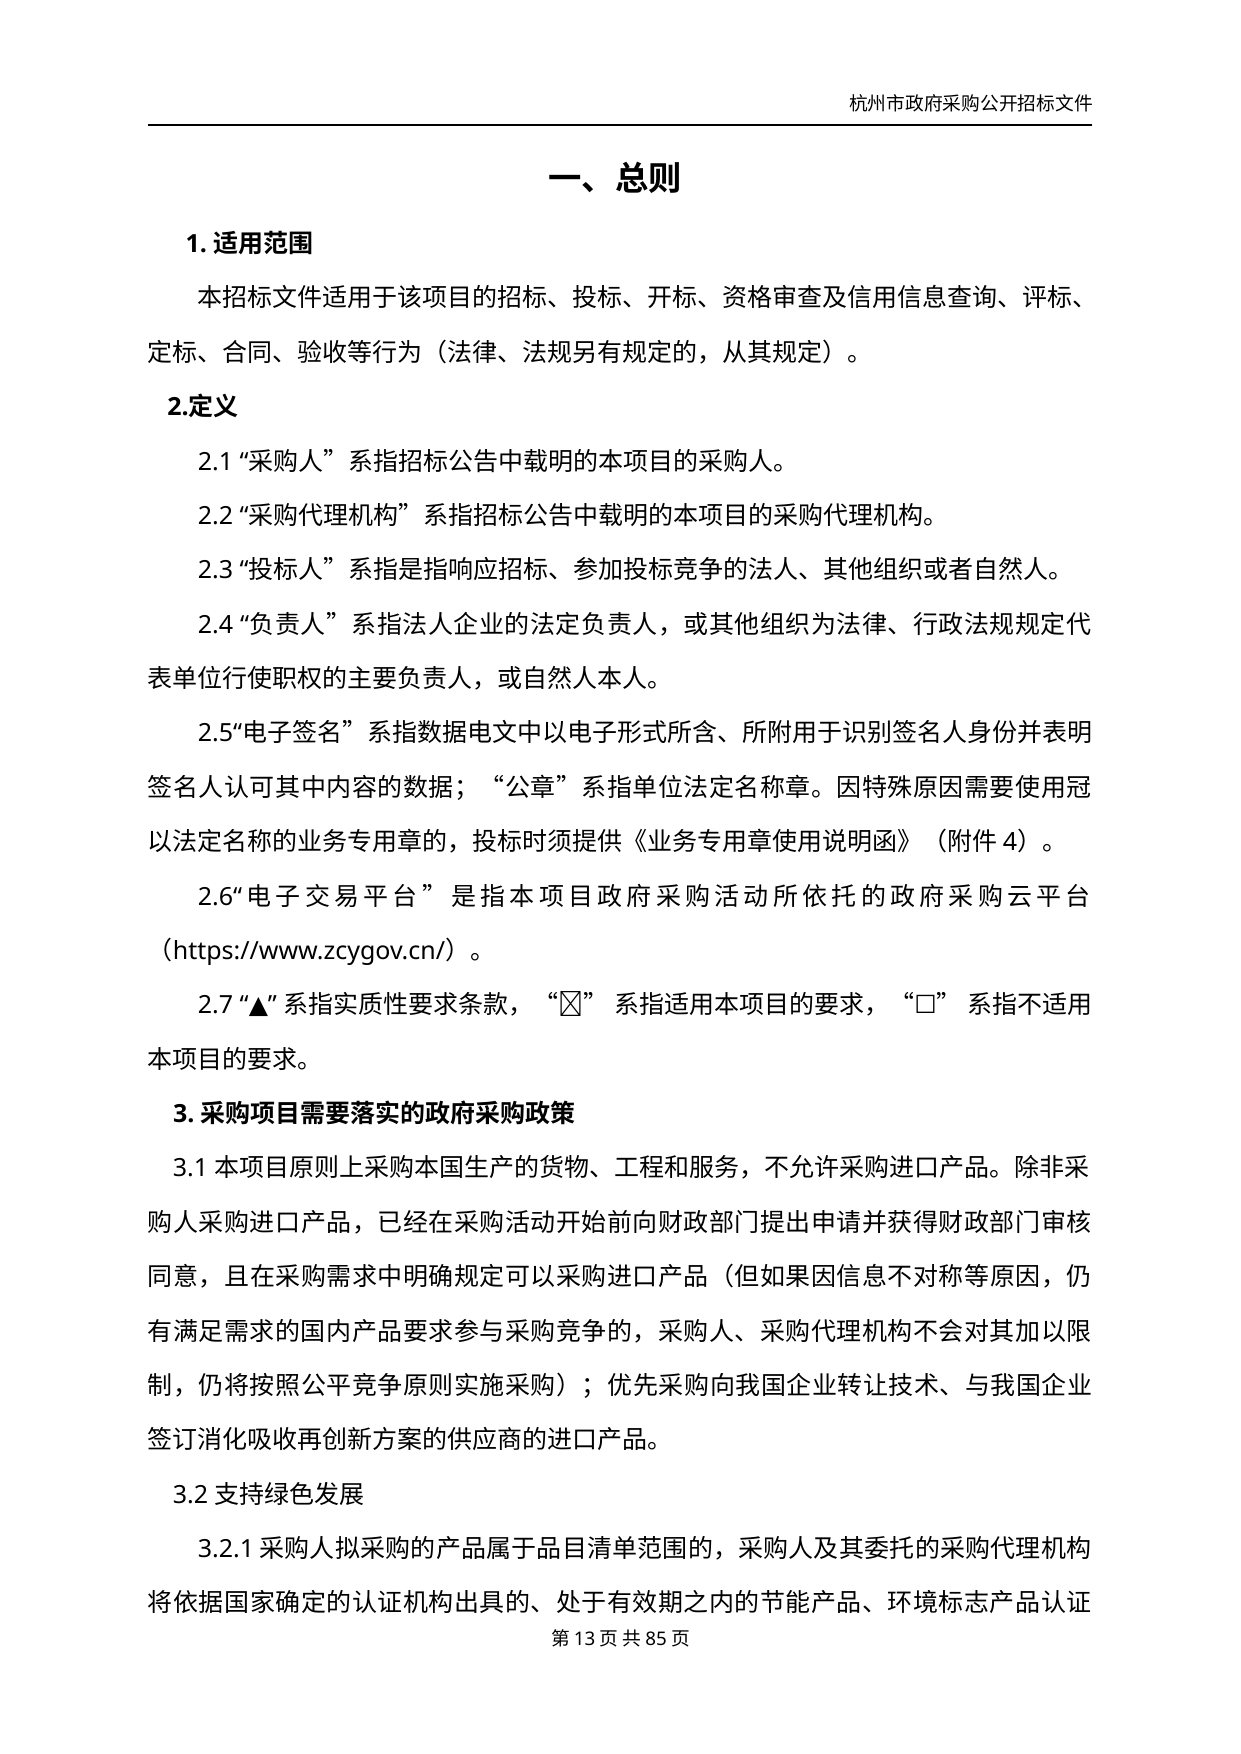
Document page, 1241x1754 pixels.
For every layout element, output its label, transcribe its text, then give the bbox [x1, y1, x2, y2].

text 2.1 “采购人”系指招标公告中载明的本项目的采购人。 [148, 441, 1092, 477]
text 2.定义 [148, 387, 1092, 423]
text 2.6“电子交易平台”是指本项目政府采购活动所依托的政府采购云平台（https://www.zcygov.cn/）。 [148, 876, 1092, 967]
text 一、总则 [148, 151, 1092, 199]
text 3.1 本项目原则上采购本国生产的货物、工程和服务，不允许采购进口产品。除非采购人采购进口产品，已经在采购活动开始前向财政部门提出申请并获得财政部门审核同意，且在采购需求中明确规定可以采购进口产品（但如果因信息不对称等原因，仍有满足需求的国内产品要求参与采购竞争的，采购人、采购代理机构不会对其加以限制，仍将按照公平竞争原则实施采购）；优先采购向我国企业转让技术、与我国企业签订消化吸收再创新方案的供应商的进口产品。 [148, 1148, 1092, 1456]
text 1. 适用范围 [148, 223, 1092, 260]
text 3. 采购项目需要落实的政府采购政策 [148, 1093, 1092, 1130]
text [148, 1528, 1092, 1619]
text 2.7 “▲” 系指实质性要求条款，“” 系指适用本项目的要求，“” 系指不适用本项目的要求。 [148, 985, 1092, 1075]
text 3.2 支持绿色发展 [148, 1474, 1092, 1510]
text 本招标文件适用于该项目的招标、投标、开标、资格审查及信用信息查询、评标、定标、合同、验收等行为（法律、法规另有规定的，从其规定）。 [148, 278, 1092, 368]
text 2.4 “负责人”系指法人企业的法定负责人，或其他组织为法律、行政法规规定代表单位行使职权的主要负责人，或自然人本人。 [148, 604, 1092, 695]
text 2.5“电子签名”系指数据电文中以电子形式所含、所附用于识别签名人身份并表明签名人认可其中内容的数据；“公章”系指单位法定名称章。因特殊原因需要使用冠以法定名称的业务专用章的，投标时须提供《业务专用章使用说明函》（附件4）。 [148, 713, 1092, 858]
text 2.2 “采购代理机构”系指招标公告中载明的本项目的采购代理机构。 [148, 495, 1092, 532]
text 2.3 “投标人”系指是指响应招标、参加投标竞争的法人、其他组织或者自然人。 [148, 550, 1092, 586]
